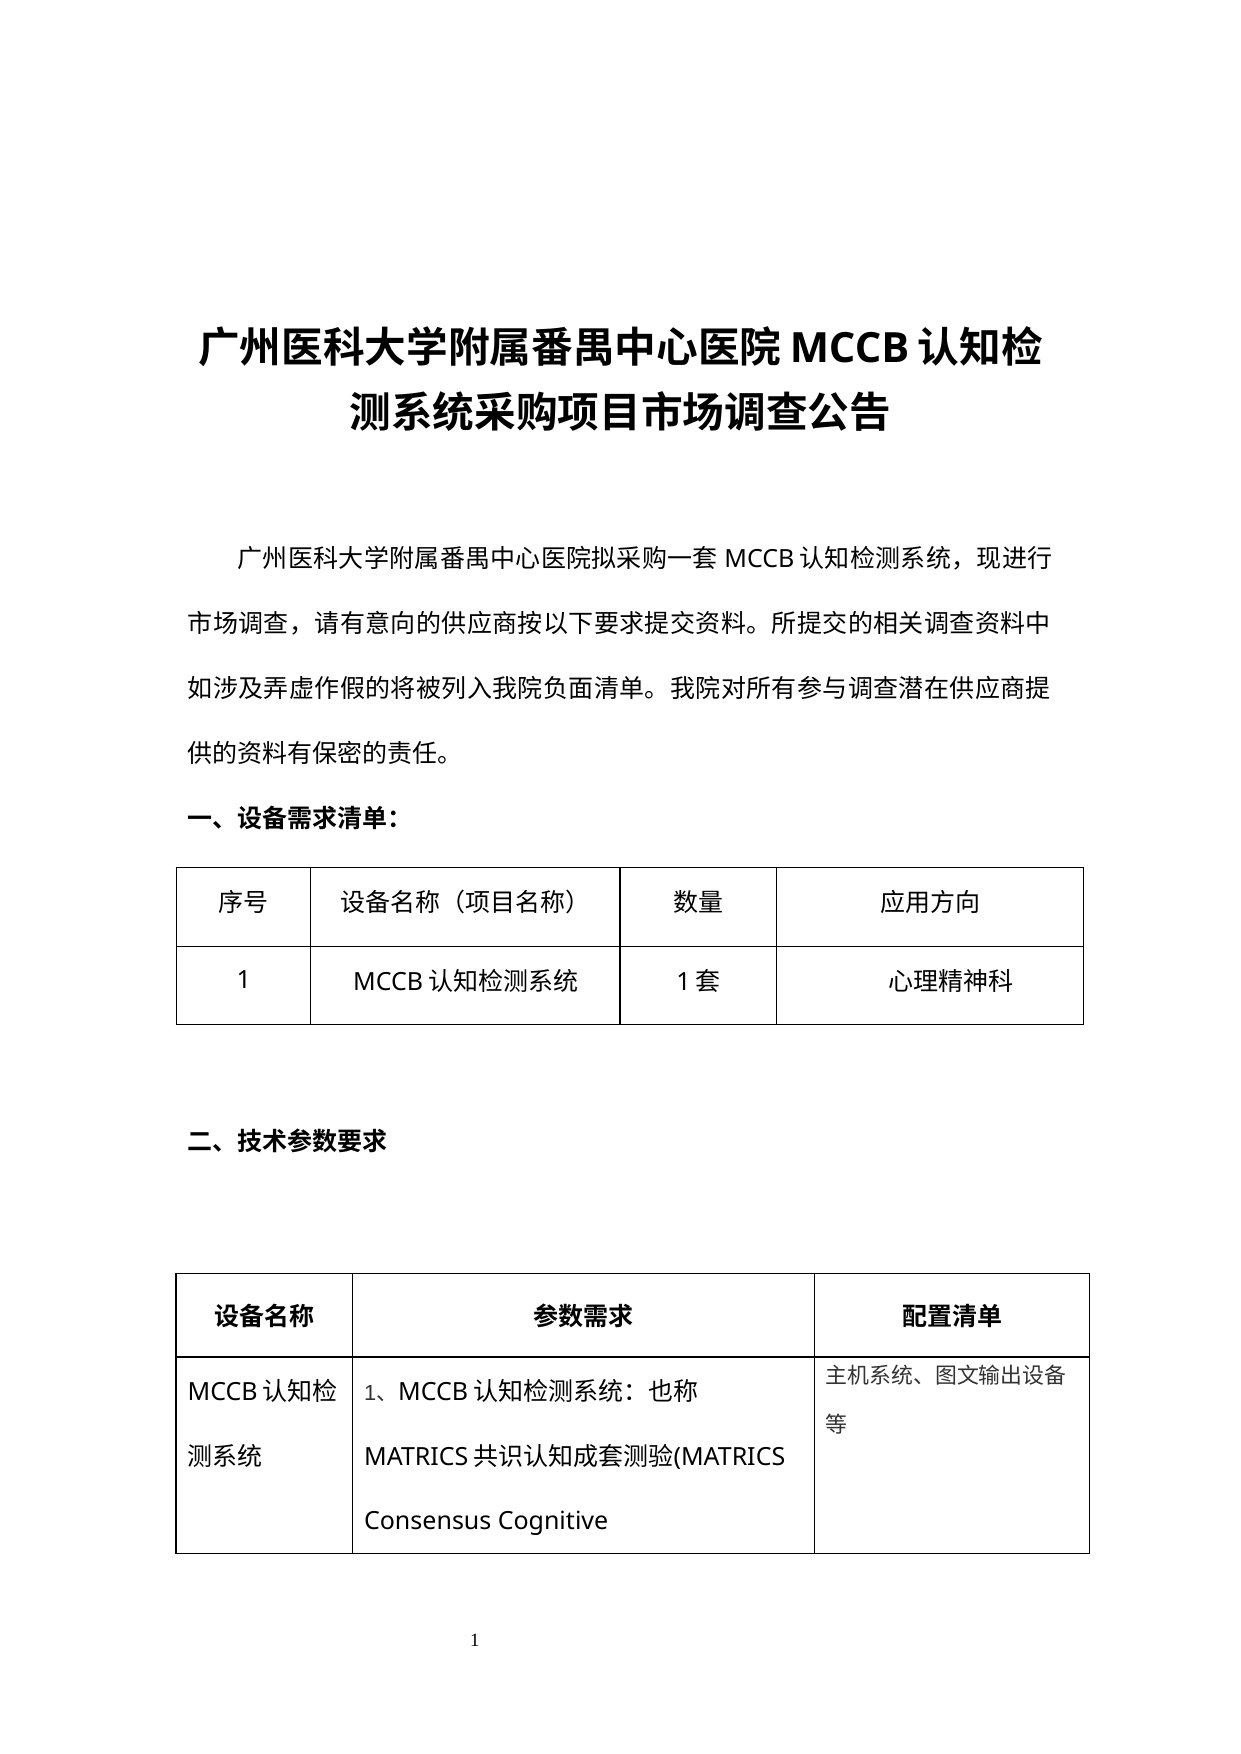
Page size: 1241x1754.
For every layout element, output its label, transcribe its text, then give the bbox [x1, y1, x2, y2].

text 广州医科大学附属番禺中心医院拟采购一套MCCB认知检测系统，现进行市场调查，请有意向的供应商按以下要求提交资料。所提交的相关调查资料中如涉及弄虚作假的将被列入我院负面清单。我院对所有参与调查潜在供应商提供的资料有保密的责任。 [187, 524, 1053, 784]
table_header 序号 [177, 868, 310, 946]
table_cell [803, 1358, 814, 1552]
table_cell 1套 [621, 947, 776, 1024]
table_header 设备名称 [177, 1274, 352, 1356]
table_cell 主机系统、图文输出设备等 [815, 1358, 1089, 1552]
table_cell 心理精神科 [777, 947, 1083, 1024]
text 一、设备需求清单： [187, 784, 1053, 849]
table_header 参数需求 [353, 1274, 814, 1356]
table_header 配置清单 [815, 1274, 1089, 1356]
table_header 设备名称（项目名称） [311, 868, 619, 946]
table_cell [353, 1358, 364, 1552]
table_cell 1 [177, 947, 310, 1024]
table_header 数量 [621, 868, 776, 946]
table_cell MCCB认知检测系统 [177, 1358, 352, 1552]
text 广州医科大学附属番禺中心医院MCCB认知检测系统采购项目市场调查公告 [187, 312, 1053, 442]
table_cell MCCB认知检测系统 [311, 947, 619, 1024]
table_header 应用方向 [777, 868, 1083, 946]
list 技术参数要求 [187, 1107, 1053, 1172]
